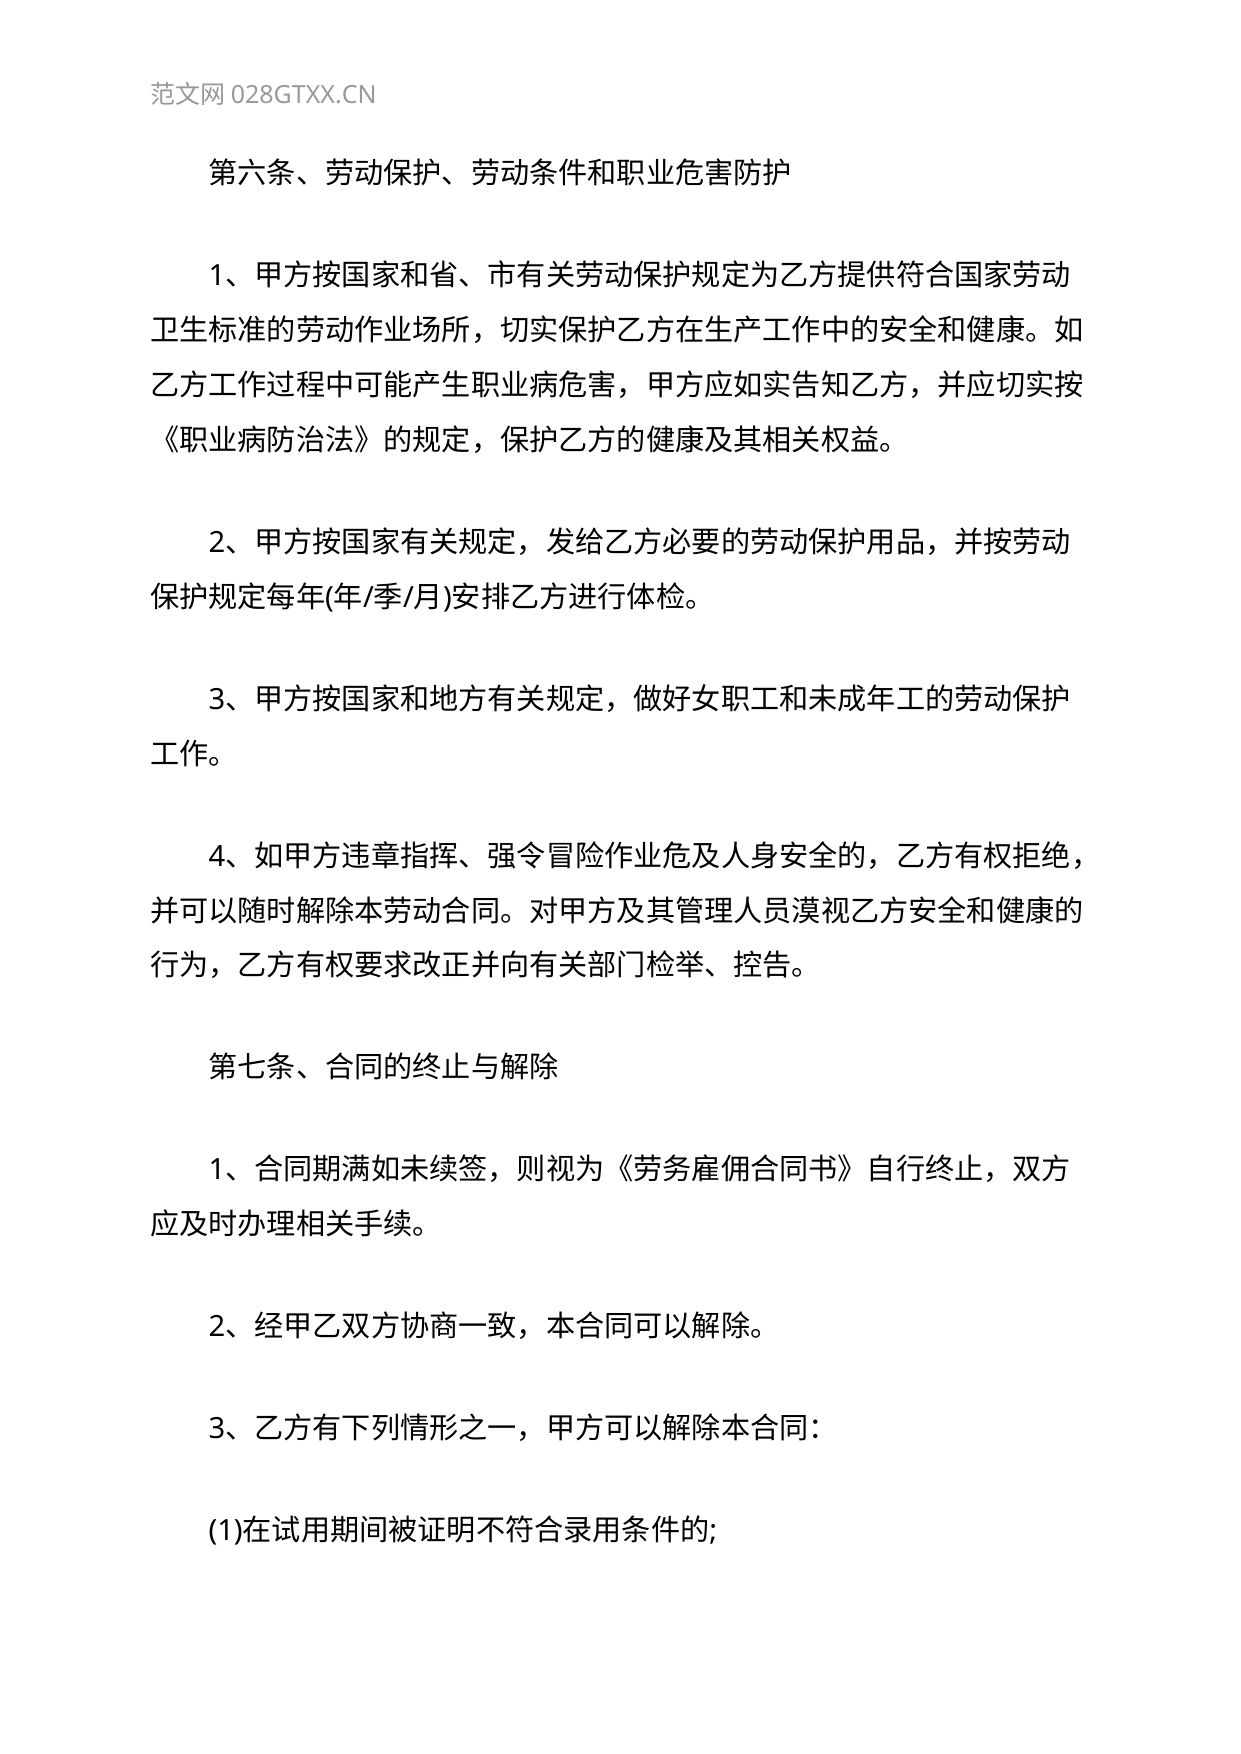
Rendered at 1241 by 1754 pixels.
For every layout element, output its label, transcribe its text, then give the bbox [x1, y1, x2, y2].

text 1、合同期满如未续签，则视为《劳务雇佣合同书》自行终止，双方应及时办理相关手续。 [150, 1146, 1090, 1243]
text 第六条、劳动保护、劳动条件和职业危害防护 [150, 150, 1090, 192]
text (1)在试用期间被证明不符合录用条件的; [150, 1506, 1090, 1549]
text 2、甲方按国家有关规定，发给乙方必要的劳动保护用品，并按劳动保护规定每年(年/季/月)安排乙方进行体检。 [150, 518, 1090, 616]
text 第七条、合同的终止与解除 [150, 1044, 1090, 1086]
text 3、甲方按国家和地方有关规定，做好女职工和未成年工的劳动保护工作。 [150, 675, 1090, 773]
text 2、经甲乙双方协商一致，本合同可以解除。 [150, 1302, 1090, 1345]
text 3、乙方有下列情形之一，甲方可以解除本合同： [150, 1404, 1090, 1447]
text 4、如甲方违章指挥、强令冒险作业危及人身安全的，乙方有权拒绝，并可以随时解除本劳动合同。对甲方及其管理人员漠视乙方安全和健康的行为，乙方有权要求改正并向有关部门检举、控告。 [150, 832, 1090, 984]
text 1、甲方按国家和省、市有关劳动保护规定为乙方提供符合国家劳动卫生标准的劳动作业场所，切实保护乙方在生产工作中的安全和健康。如乙方工作过程中可能产生职业病危害，甲方应如实告知乙方，并应切实按《职业病防治法》的规定，保护乙方的健康及其相关权益。 [150, 252, 1090, 459]
